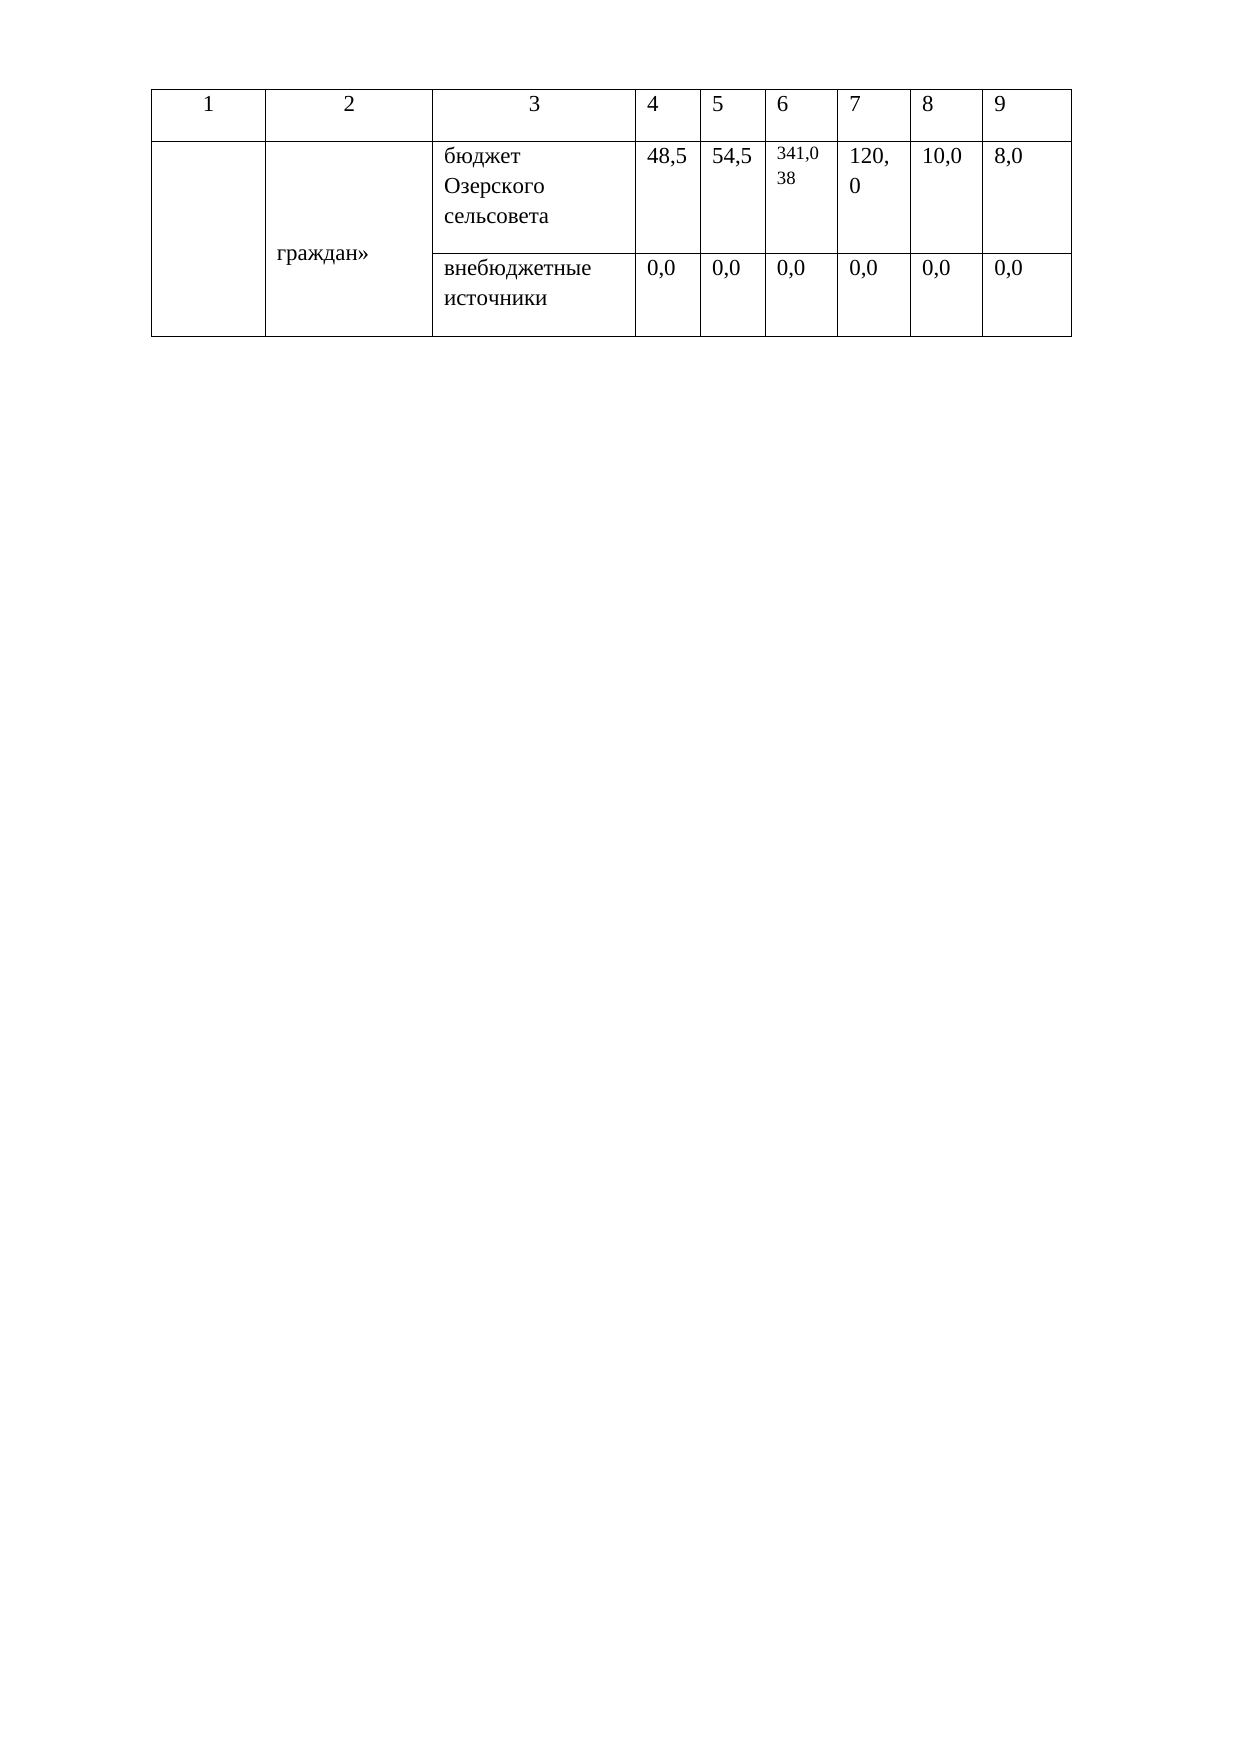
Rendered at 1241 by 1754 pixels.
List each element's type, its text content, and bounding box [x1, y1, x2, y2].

table_cell 8,0 [983, 142, 1071, 253]
table_cell 0,0 [701, 254, 765, 336]
table_header 2 [266, 90, 432, 141]
table_cell бюджет Озерского сельсовета [433, 142, 635, 253]
table_header 9 [983, 90, 1071, 141]
table_cell 0,0 [911, 254, 982, 336]
table_cell 48,5 [636, 142, 700, 253]
table_header 4 [636, 90, 700, 141]
table_header 3 [433, 90, 635, 141]
table_cell 341,038 [766, 142, 837, 253]
table_header 6 [766, 90, 837, 141]
table_cell 0,0 [636, 254, 700, 336]
table_cell 0,0 [983, 254, 1071, 336]
table_header 8 [911, 90, 982, 141]
table_header 5 [701, 90, 765, 141]
table_cell 120,0 [838, 142, 910, 253]
table_cell 0,0 [838, 254, 910, 336]
table_cell 54,5 [701, 142, 765, 253]
table_cell внебюджетные источники [433, 254, 635, 336]
table_header 1 [152, 90, 265, 141]
table_cell 0,0 [766, 254, 837, 336]
table_header 7 [838, 90, 910, 141]
table_cell 10,0 [911, 142, 982, 253]
